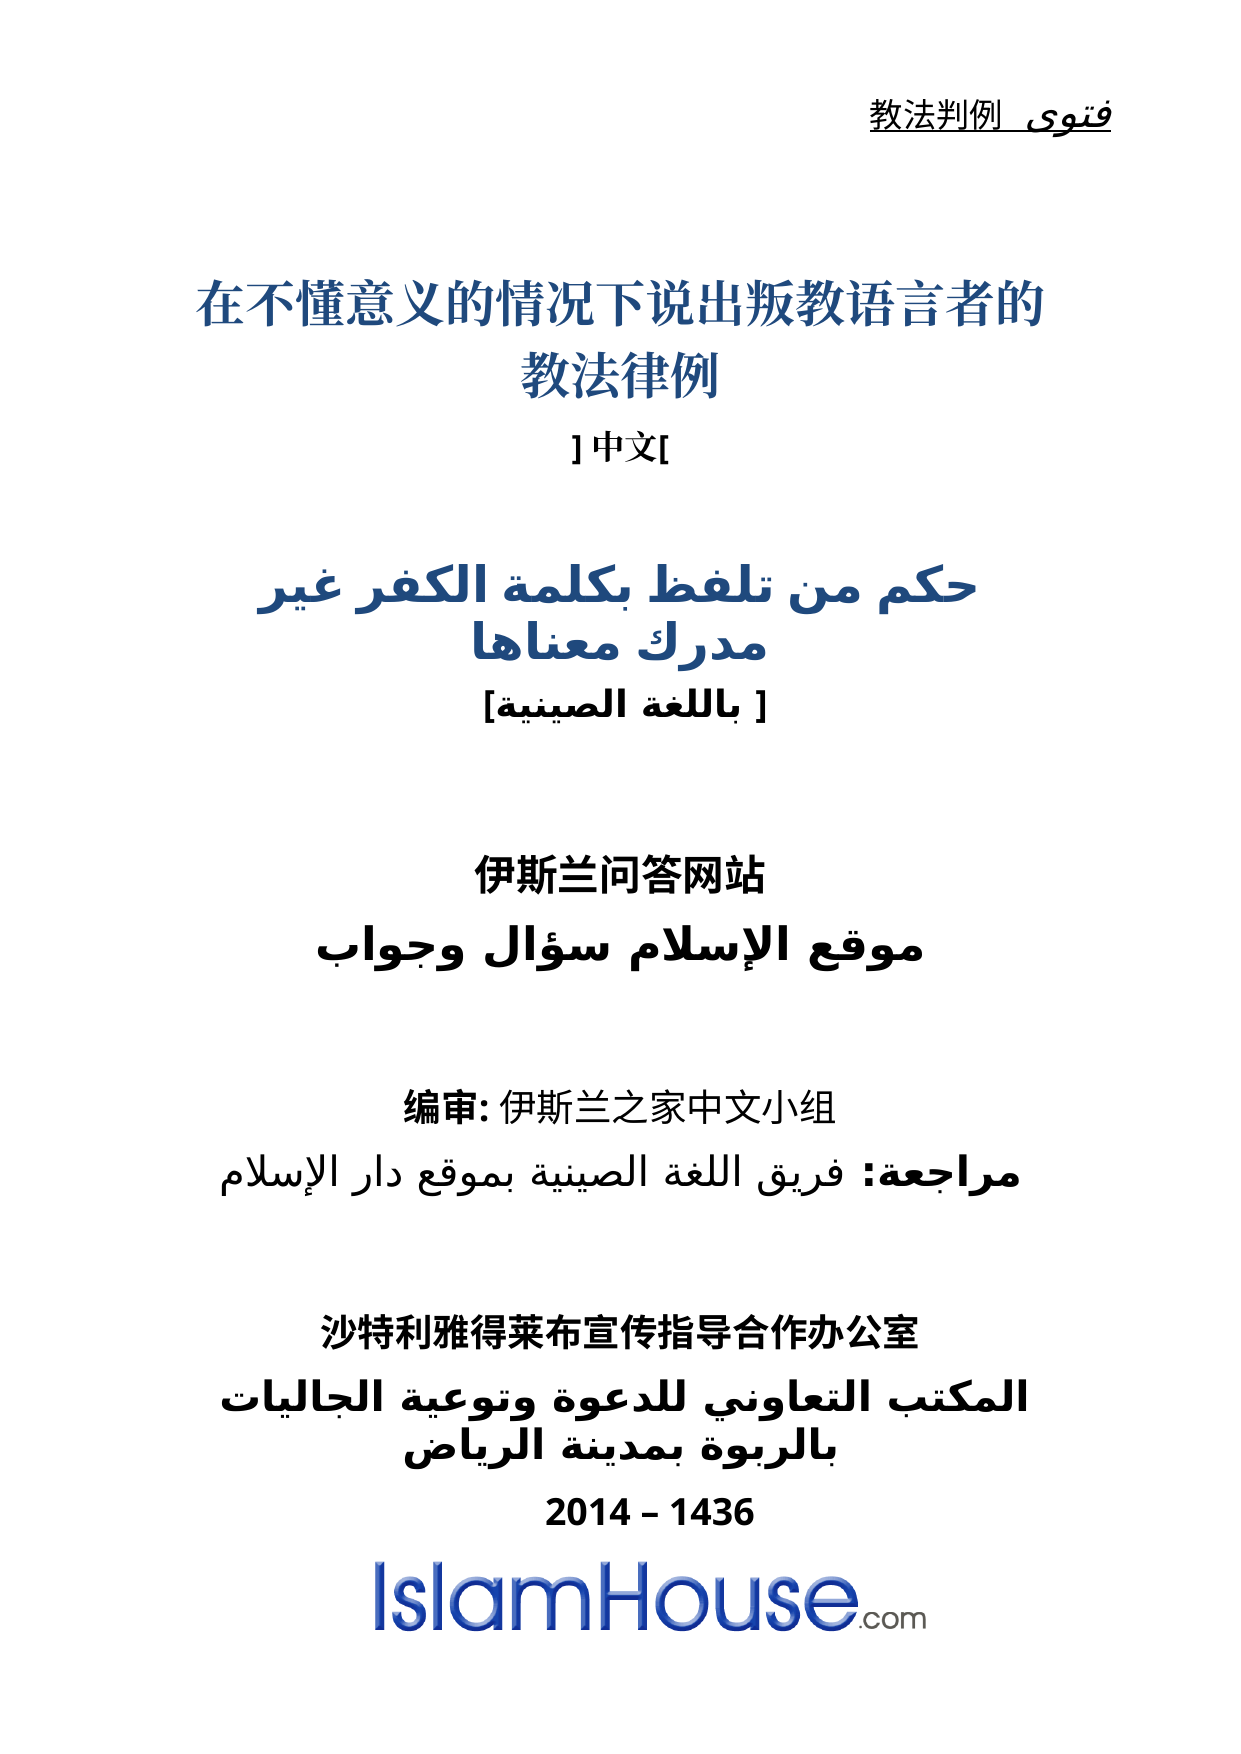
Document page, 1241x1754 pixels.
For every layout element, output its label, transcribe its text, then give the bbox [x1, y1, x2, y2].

text المكتب التعاوني للدعوة وتوعية الجاليات بالربوة بمدينة الرياض [187, 1372, 1053, 1469]
text 伊斯兰问答网站 [187, 842, 1053, 902]
text حكم من تلفظ بكلمة الكفر غير مدرك معناها [187, 555, 1053, 670]
text 沙特利雅得莱布宣传指导合作办公室 [187, 1302, 1053, 1357]
text مراجعة: فريق اللغة الصينية بموقع دار الإسلام [187, 1148, 1053, 1196]
text 2014 – 1436 [187, 1485, 1053, 1536]
text موقع الإسلام سؤال وجواب [187, 918, 1053, 971]
text 在不懂意义的情况下说出叛教语言者的教法律例 [187, 265, 1053, 408]
picture [358, 1548, 942, 1644]
text [باللغة الصينية ] [187, 677, 1053, 728]
text ] 中文[ [187, 421, 1053, 469]
text 编审: 伊斯兰之家中文小组 [187, 1078, 1053, 1132]
